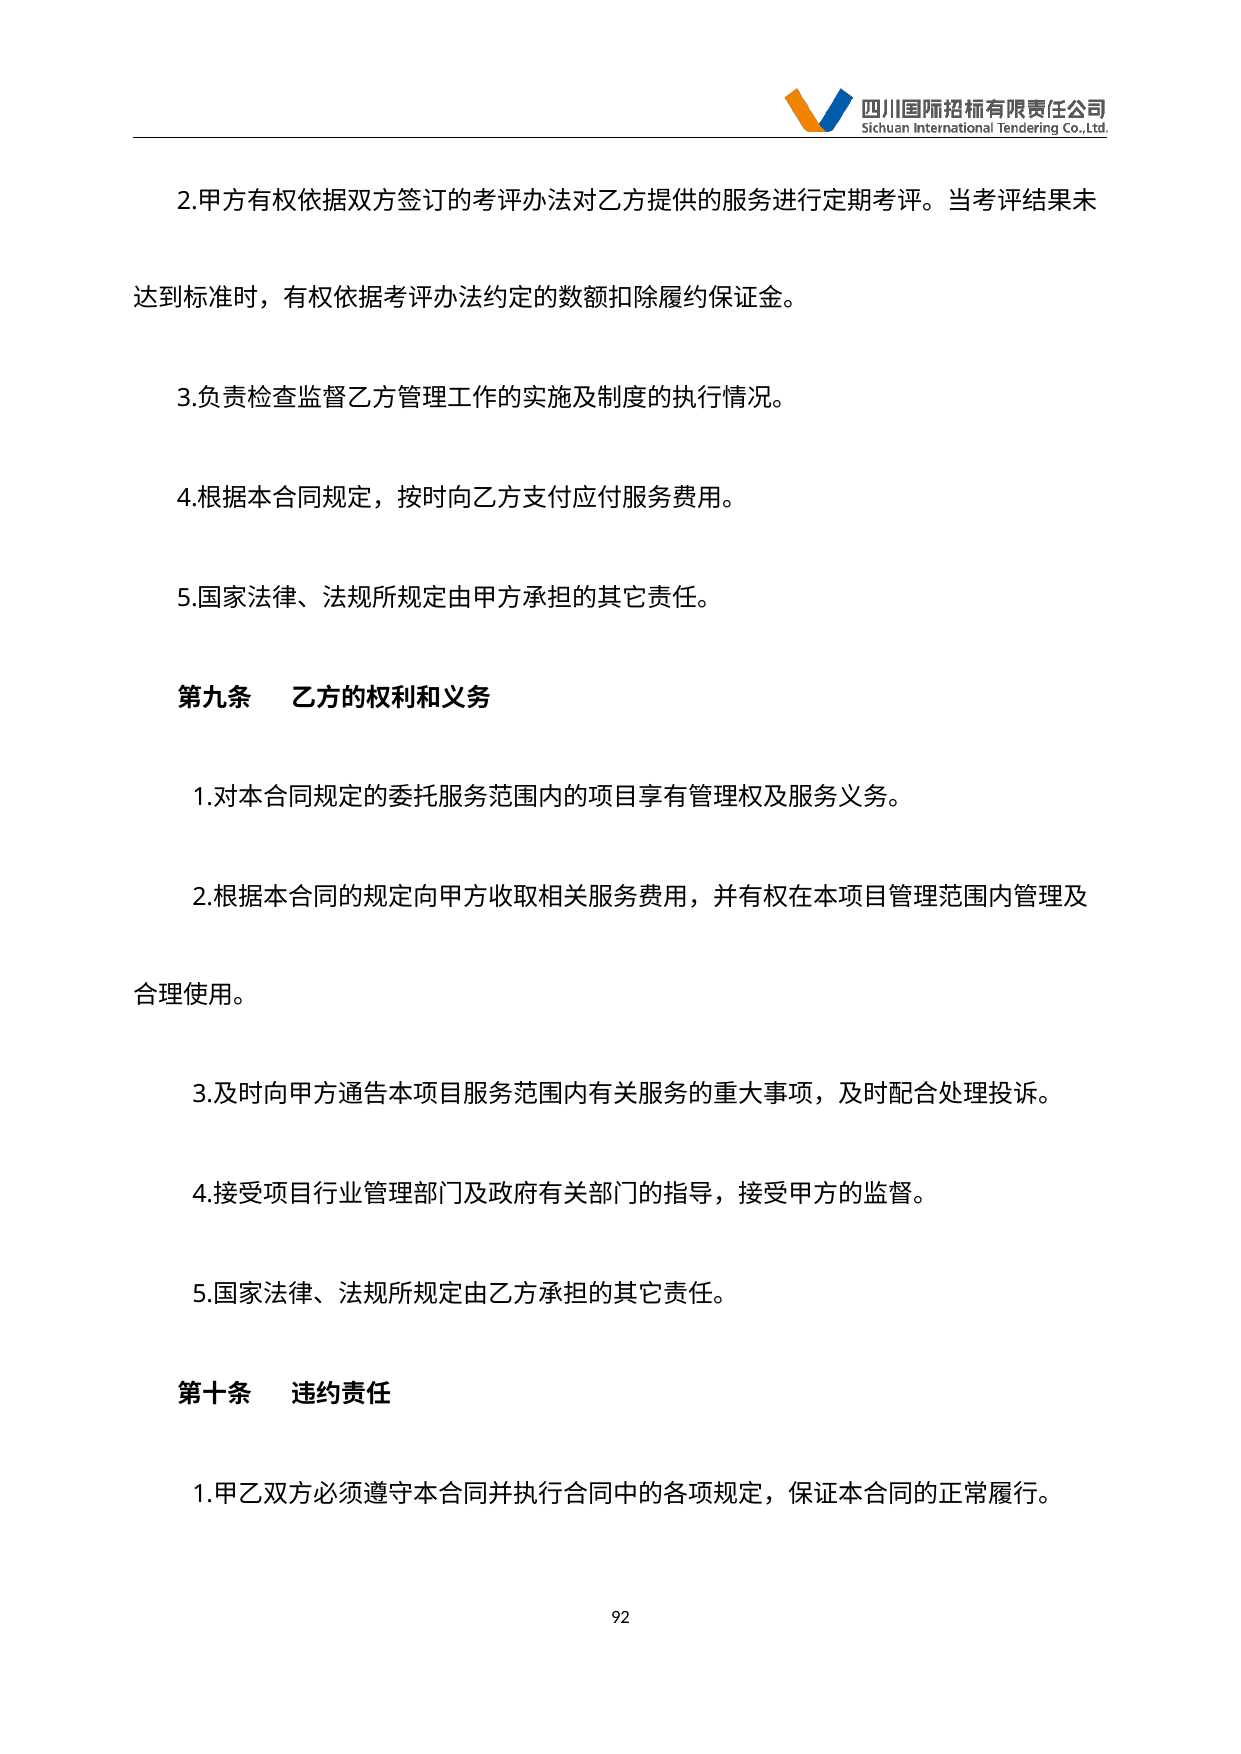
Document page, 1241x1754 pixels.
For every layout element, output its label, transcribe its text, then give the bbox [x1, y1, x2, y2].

list 甲方有权依据双方签订的考评办法对乙方提供的服务进行定期考评。当考评结果未达到标准时，有权依据考评办法约定的数额扣除履约保证金。 [133, 166, 1107, 328]
picture [784, 88, 1108, 135]
list 国家法律、法规所规定由乙方承担的其它责任。 [133, 1259, 1107, 1324]
list 及时向甲方通告本项目服务范围内有关服务的重大事项，及时配合处理投诉。 [133, 1059, 1107, 1124]
list 国家法律、法规所规定由甲方承担的其它责任。 [133, 563, 1107, 628]
list 负责检查监督乙方管理工作的实施及制度的执行情况。 [133, 363, 1107, 428]
list 根据本合同规定，按时向乙方支付应付服务费用。 [133, 463, 1107, 528]
list 违约责任 [177, 1359, 1107, 1424]
list 甲乙双方必须遵守本合同并执行合同中的各项规定，保证本合同的正常履行。 [133, 1459, 1107, 1524]
list 接受项目行业管理部门及政府有关部门的指导，接受甲方的监督。 [133, 1159, 1107, 1224]
list 根据本合同的规定向甲方收取相关服务费用，并有权在本项目管理范围内管理及合理使用。 [133, 862, 1107, 1025]
list 乙方的权利和义务 [177, 663, 1107, 728]
list 对本合同规定的委托服务范围内的项目享有管理权及服务义务。 [133, 762, 1107, 827]
